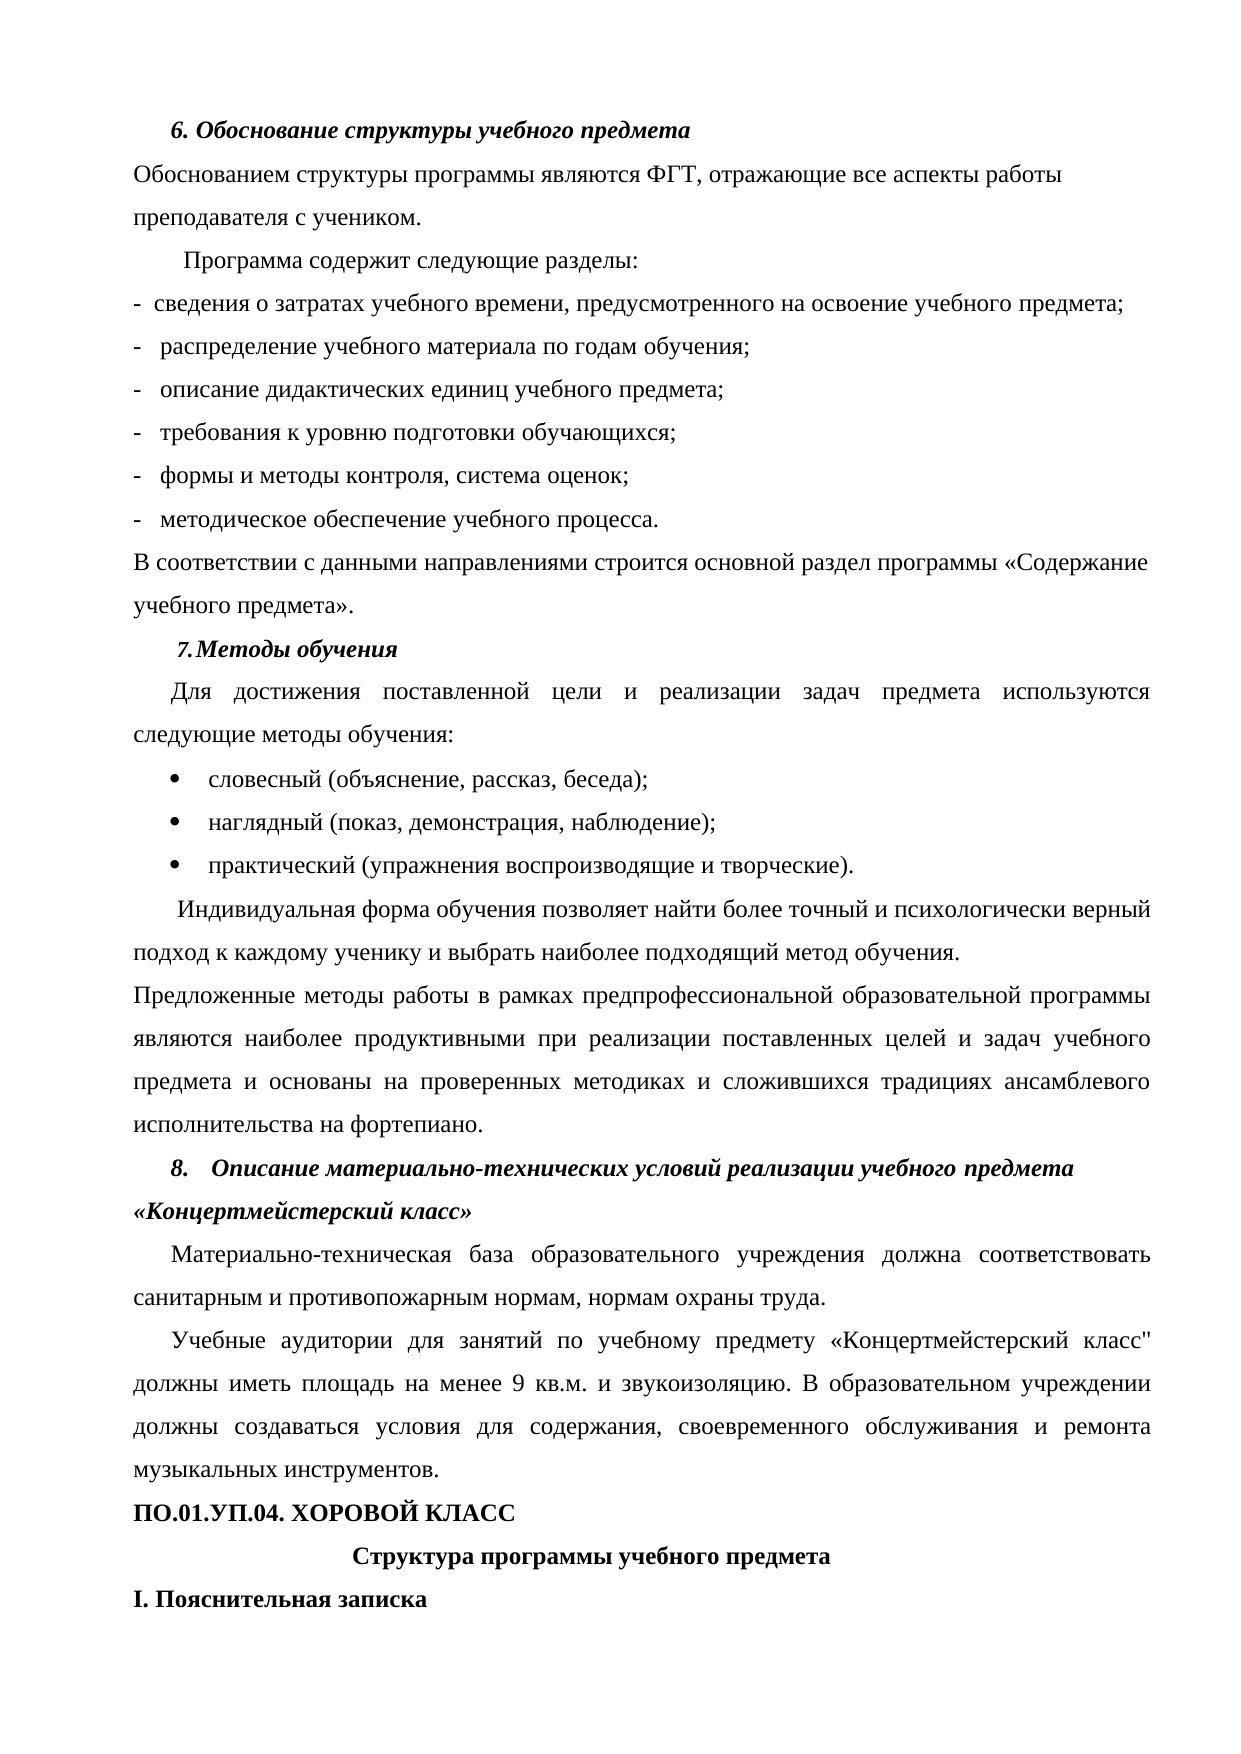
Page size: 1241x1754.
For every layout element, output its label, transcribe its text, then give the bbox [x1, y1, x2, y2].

list Обоснование структуры учебного предмета [170, 115, 1163, 144]
list словесный (объяснение, рассказ, беседа); [170, 763, 1163, 793]
text Материально-техническая база образовательного учреждения должна соответствовать санитарным и противопожарным нормам, нормам охраны труда. [133, 1239, 1152, 1311]
list распределение учебного материала по годам обучения; [133, 331, 1163, 360]
list практический (упражнения воспроизводящие и творческие). [170, 851, 1163, 879]
list сведения о затратах учебного времени, предусмотренного на освоение учебного предмета; [133, 288, 1163, 317]
list Описание материально-технических условий реализации учебного предмета [170, 1153, 1163, 1182]
list наглядный (показ, демонстрация, наблюдение); [170, 807, 1163, 836]
text Предложенные методы работы в рамках предпрофессиональной образовательной программы являются наиболее продуктивными при реализации поставленных целей и задач учебного предмета и основаны на проверенных методиках и сложившихся традициях ансамблевого исполнительства на фортепиано. [133, 980, 1151, 1138]
text Обоснованием структуры программы являются ФГТ, отражающие все аспекты работы преподавателя с учеником. [133, 159, 1163, 231]
list требования к уровню подготовки обучающихся; [133, 417, 1163, 446]
text В соответствии с данными направлениями строится основной раздел программы «Содержание учебного предмета». [133, 547, 1163, 619]
list Пояснительная записка [133, 1584, 1163, 1613]
list Методы обучения [177, 634, 1163, 662]
list формы и методы контроля, система оценок; [133, 461, 1163, 489]
text Для достижения поставленной цели и реализации задач предмета используются следующие методы обучения: [133, 676, 1151, 748]
text «Концертмейстерский класс» [133, 1196, 1163, 1225]
list описание дидактических единиц учебного предмета; [133, 374, 1163, 403]
text Учебные аудитории для занятий по учебному предмету «Концертмейстерский класс" должны иметь площадь на менее 9 кв.м. и звукоизоляцию. В образовательном учреждении должны создаваться условия для содержания, своевременного обслуживания и ремонта музыкальных инструментов. [133, 1325, 1152, 1483]
text Индивидуальная форма обучения позволяет найти более точный и психологически верный подход к каждому ученику и выбрать наиболее подходящий метод обучения. [133, 894, 1153, 966]
text Структура программы учебного предмета [352, 1541, 1163, 1570]
text Программа содержит следующие разделы: [183, 245, 1163, 274]
text ПО.01.УП.04. ХОРОВОЙ КЛАСС [133, 1498, 1163, 1527]
list методическое обеспечение учебного процесса. [133, 504, 1163, 533]
